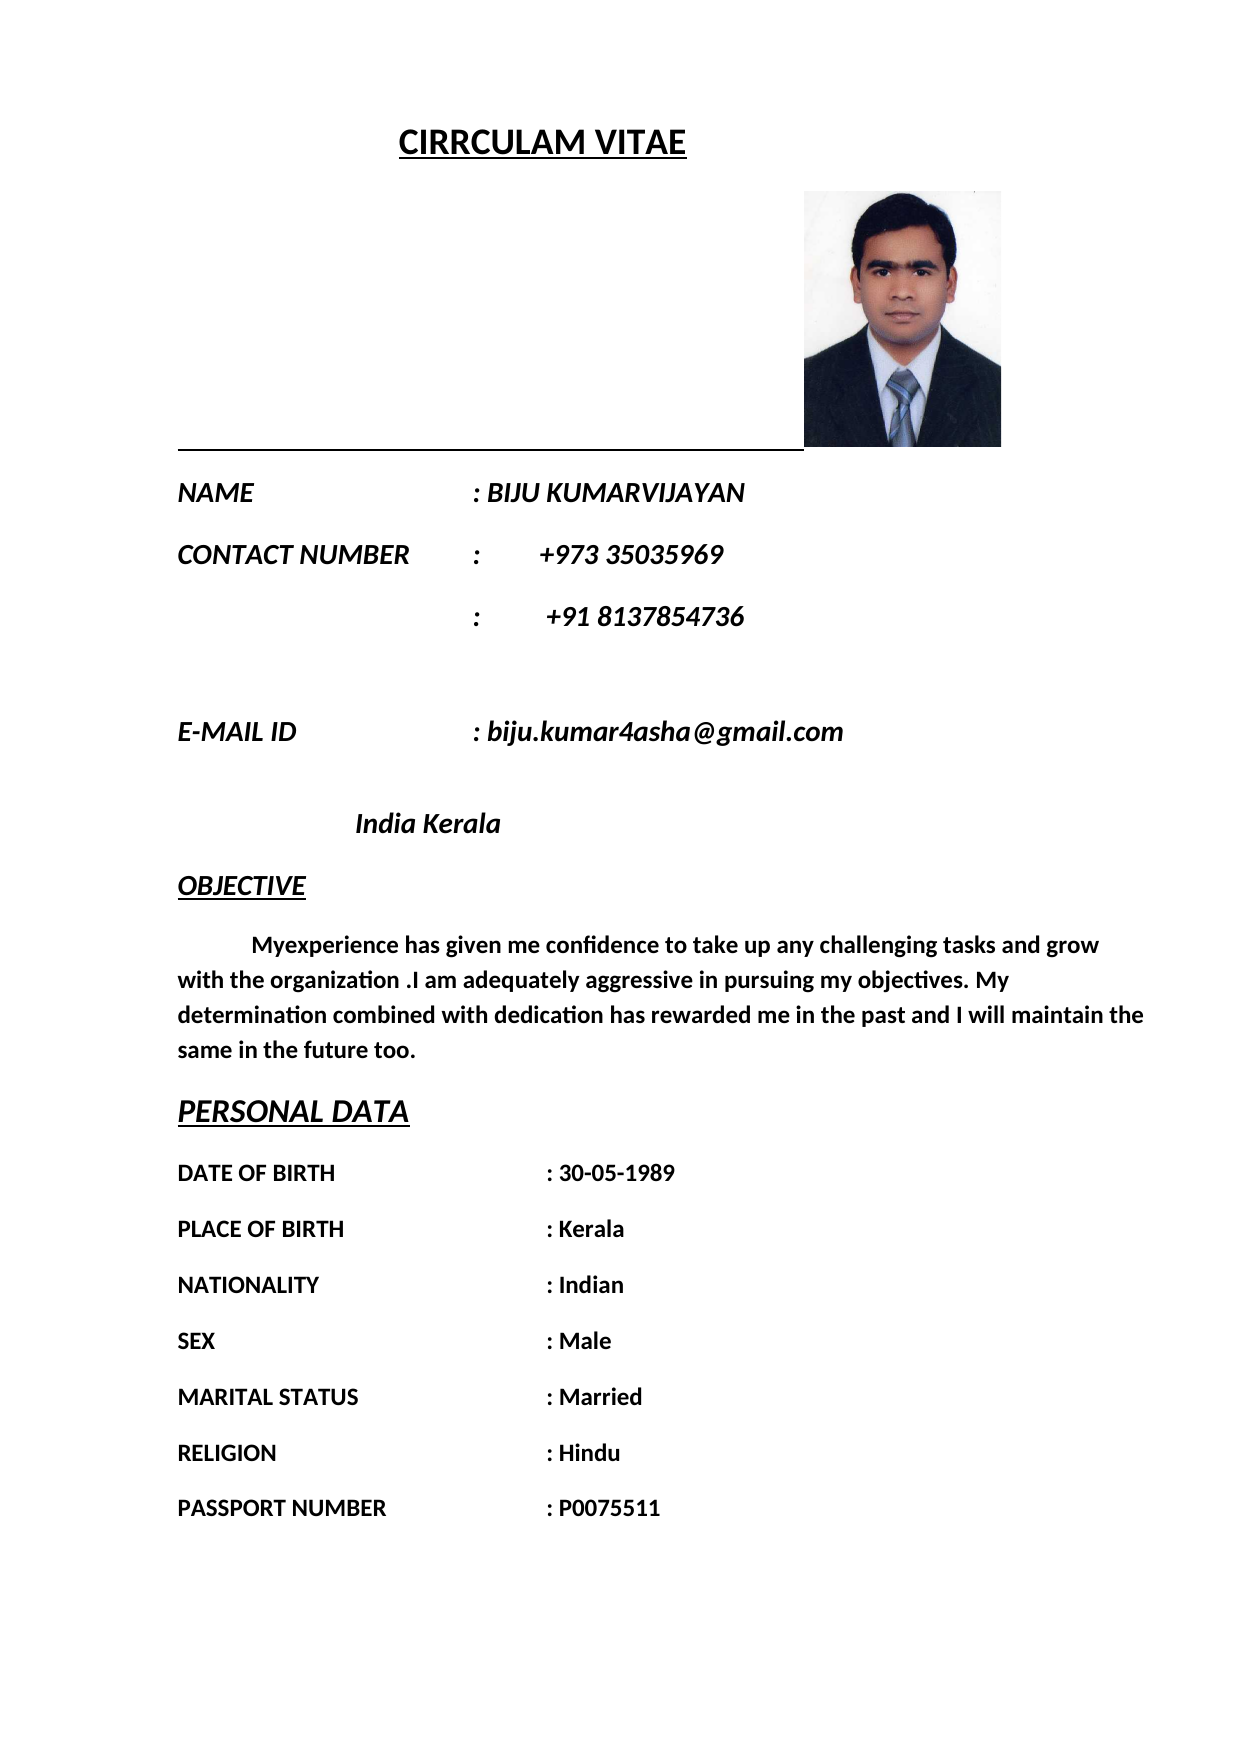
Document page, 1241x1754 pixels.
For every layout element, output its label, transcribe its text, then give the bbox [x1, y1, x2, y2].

text SEX : Male [177, 1325, 1152, 1356]
text CIRRCULAM VITAE [177, 118, 1152, 164]
text MARITAL STATUS : Married [177, 1381, 1152, 1411]
text DATE OF BIRTH : 30-05-1989 [177, 1158, 1152, 1188]
text E-MAIL ID : biju.kumar4asha@gmail.com [177, 713, 1152, 749]
text OBJECTIVE [177, 867, 1152, 903]
text Myexperience has given me confidence to take up any challenging tasks and grow with the organization .I am adequately aggressive in pursuing my objectives. My determination combined with dedication has rewarded me in the past and I will maintain the same in the future too. [177, 929, 1152, 1065]
text NAME : BIJU KUMARVIJAYAN [177, 474, 1152, 510]
text NATIONALITY : Indian [177, 1269, 1152, 1300]
text PERSONAL DATA [177, 1090, 1152, 1131]
text RELIGION : Hindu [177, 1437, 1152, 1467]
text India Kerala [177, 806, 1152, 841]
text PLACE OF BIRTH : Kerala [177, 1213, 1152, 1244]
text CONTACT NUMBER : +973 35035969 [177, 536, 1152, 571]
text PASSPORT NUMBER : P0075511 [177, 1493, 1152, 1523]
picture [804, 191, 1002, 447]
text : +91 8137854736 [177, 598, 1152, 633]
